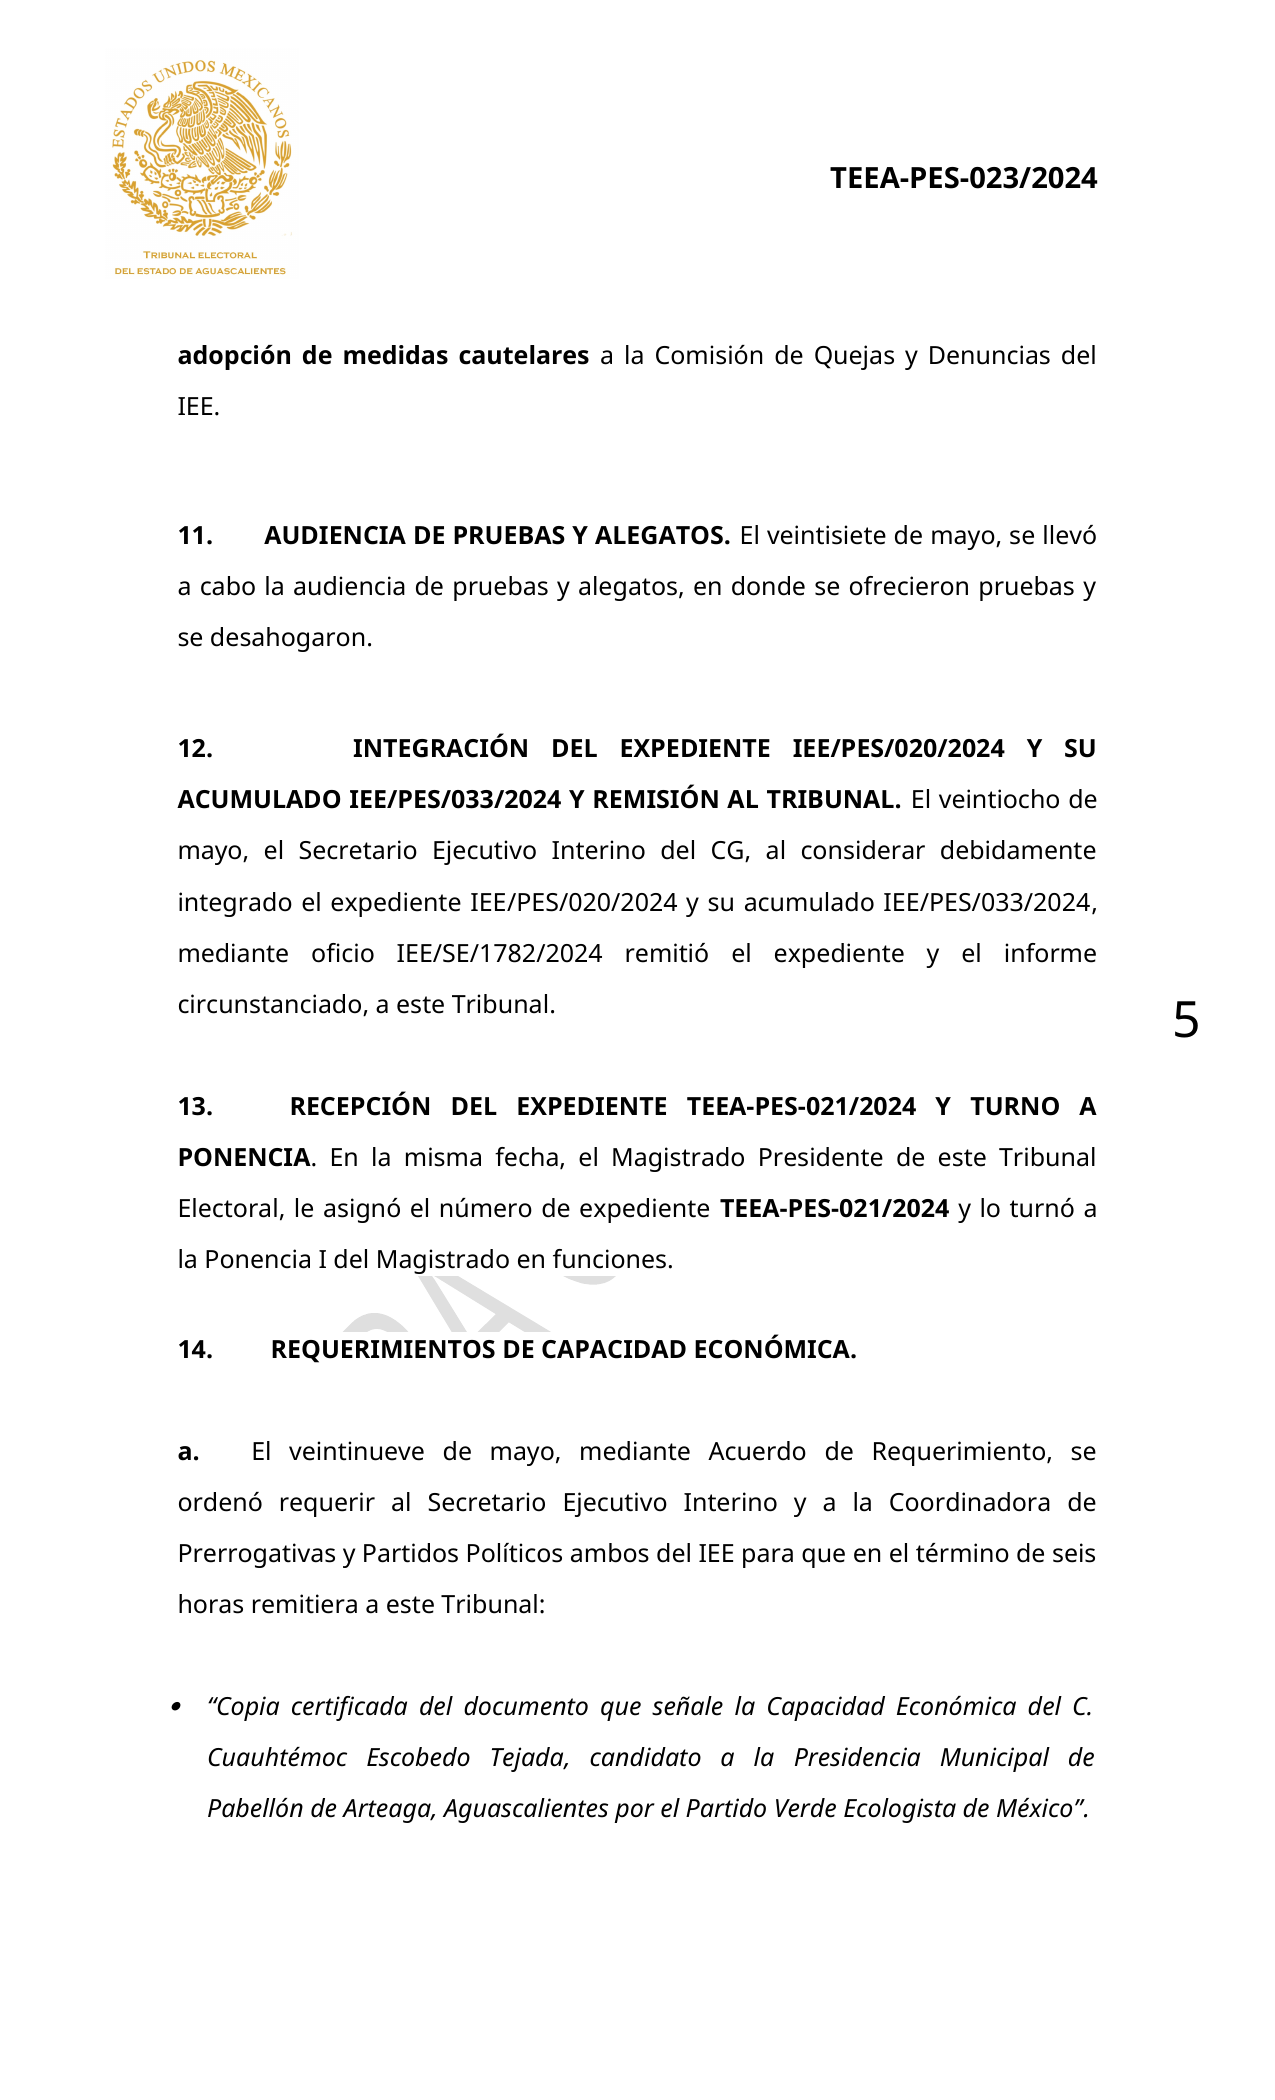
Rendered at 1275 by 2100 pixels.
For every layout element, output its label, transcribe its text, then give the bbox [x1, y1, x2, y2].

list INTEGRACIÓN DEL EXPEDIENTE IEE/PES/020/2024 Y SU ACUMULADO IEE/PES/033/2024 Y REMISIÓN AL TRIBUNAL. El veintiocho de mayo, el Secretario Ejecutivo Interino del CG, al considerar debidamente integrado el expediente IEE/PES/020/2024 y su acumulado IEE/PES/033/2024, mediante oficio IEE/SE/1782/2024 remitió el expediente y el informe circunstanciado, a este Tribunal. [177, 731, 1098, 1020]
list RECEPCIÓN DEL EXPEDIENTE TEEA-PES-021/2024 Y TURNO A PONENCIA. En la misma fecha, el Magistrado Presidente de este Tribunal Electoral, le asignó el número de expediente TEEA-PES-021/2024 y lo turnó a la Ponencia I del Magistrado en funciones. [177, 1088, 1098, 1276]
list El veintinueve de mayo, mediante Acuerdo de Requerimiento, se ordenó requerir al Secretario Ejecutivo Interino y a la Coordinadora de Prerrogativas y Partidos Políticos ambos del IEE para que en el término de seis horas remitiera a este Tribunal: [177, 1434, 1098, 1621]
list AUDIENCIA DE PRUEBAS Y ALEGATOS. El veintisiete de mayo, se llevó a cabo la audiencia de pruebas y alegatos, en donde se ofrecieron pruebas y se desahogaron. [177, 518, 1098, 654]
list REQUERIMIENTOS DE CAPACIDAD ECONÓMICA. [177, 1332, 1098, 1366]
picture [105, 48, 299, 279]
list “Copia certificada del documento que señale la Capacidad Económica del C. Cuauhtémoc Escobedo Tejada, candidato a la Presidencia Municipal de Pabellón de Arteaga, Aguascalientes por el Partido Verde Ecologista de México”. [169, 1689, 1098, 1825]
